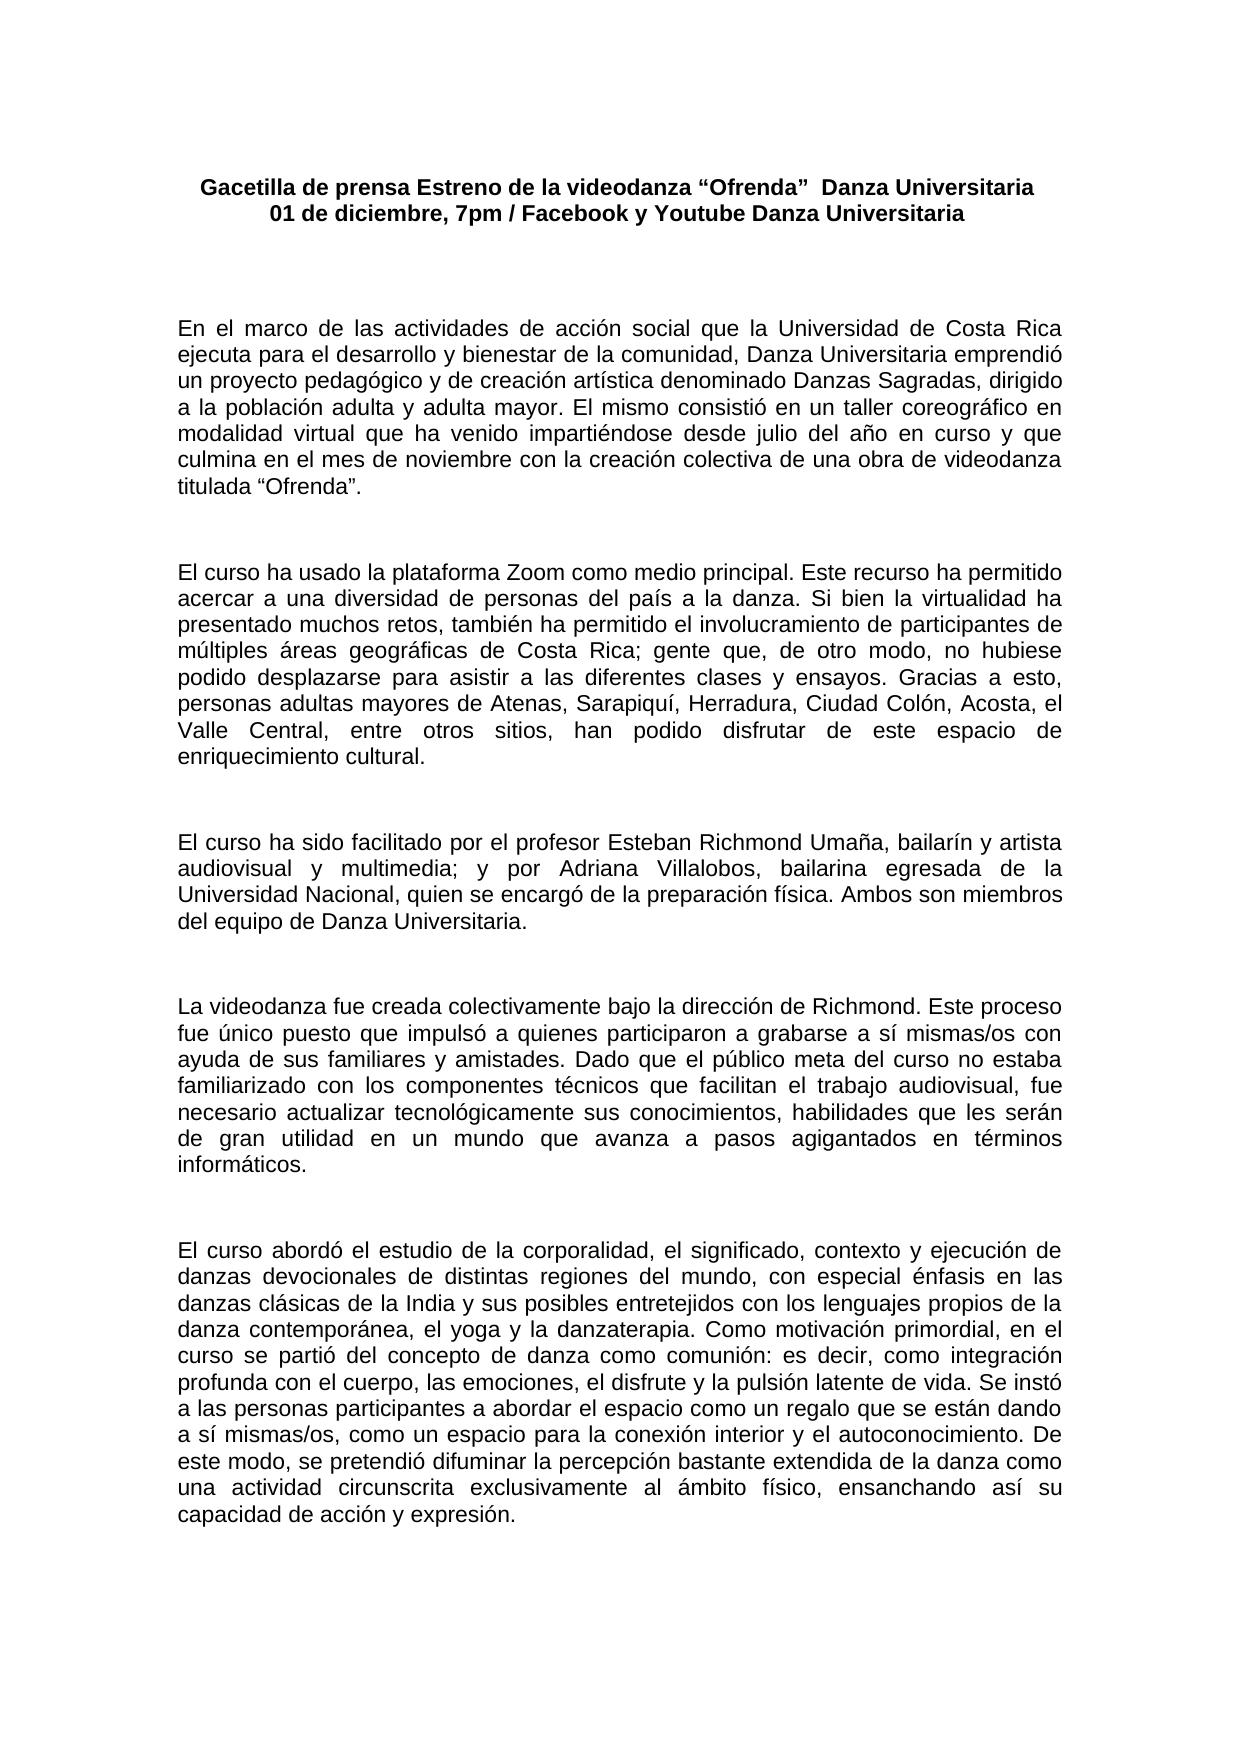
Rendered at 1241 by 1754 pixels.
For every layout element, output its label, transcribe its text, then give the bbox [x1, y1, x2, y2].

text 01 de diciembre, 7pm / Facebook y Youtube Danza Universitaria [177, 200, 1063, 227]
text El curso ha sido facilitado por el profesor Esteban Richmond Umaña, bailarín y artista audiovisual y multimedia; y por Adriana Villalobos, bailarina egresada de la Universidad Nacional, quien se encargó de la preparación física. Ambos son miembros del equipo de Danza Universitaria. [177, 828, 1063, 934]
text Gacetilla de prensa Estreno de la videodanza “Ofrenda” Danza Universitaria [177, 148, 1063, 200]
text La videodanza fue creada colectivamente bajo la dirección de Richmond. Este proceso fue único puesto que impulsó a quienes participaron a grabarse a sí mismas/os con ayuda de sus familiares y amistades. Dado que el público meta del curso no estaba familiarizado con los componentes técnicos que facilitan el trabajo audiovisual, fue necesario actualizar tecnológicamente sus conocimientos, habilidades que les serán de gran utilidad en un mundo que avanza a pasos agigantados en términos informáticos. [177, 993, 1063, 1178]
text El curso abordó el estudio de la corporalidad, el significado, contexto y ejecución de danzas devocionales de distintas regiones del mundo, con especial énfasis en las danzas clásicas de la India y sus posibles entretejidos con los lenguajes propios de la danza contemporánea, el yoga y la danzaterapia. Como motivación primordial, en el curso se partió del concepto de danza como comunión: es decir, como integración profunda con el cuerpo, las emociones, el disfrute y la pulsión latente de vida. Se instó a las personas participantes a abordar el espacio como un regalo que se están dando a sí mismas/os, como un espacio para la conexión interior y el autoconocimiento. De este modo, se pretendió difuminar la percepción bastante extendida de la danza como una actividad circunscrita exclusivamente al ámbito físico, ensanchando así su capacidad de acción y expresión. [177, 1237, 1063, 1527]
text El curso ha usado la plataforma Zoom como medio principal. Este recurso ha permitido acercar a una diversidad de personas del país a la danza. Si bien la virtualidad ha presentado muchos retos, también ha permitido el involucramiento de participantes de múltiples áreas geográficas de Costa Rica; gente que, de otro modo, no hubiese podido desplazarse para asistir a las diferentes clases y ensayos. Gracias a esto, personas adultas mayores de Atenas, Sarapiquí, Herradura, Ciudad Colón, Acosta, el Valle Central, entre otros sitios, han podido disfrutar de este espacio de enriquecimiento cultural. [177, 558, 1063, 769]
text En el marco de las actividades de acción social que la Universidad de Costa Rica ejecuta para el desarrollo y bienestar de la comunidad, Danza Universitaria emprendió un proyecto pedagógico y de creación artística denominado Danzas Sagradas, dirigido a la población adulta y adulta mayor. El mismo consistió en un taller coreográfico en modalidad virtual que ha venido impartiéndose desde julio del año en curso y que culmina en el mes de noviembre con la creación colectiva de una obra de videodanza titulada “Ofrenda”. [177, 315, 1063, 499]
